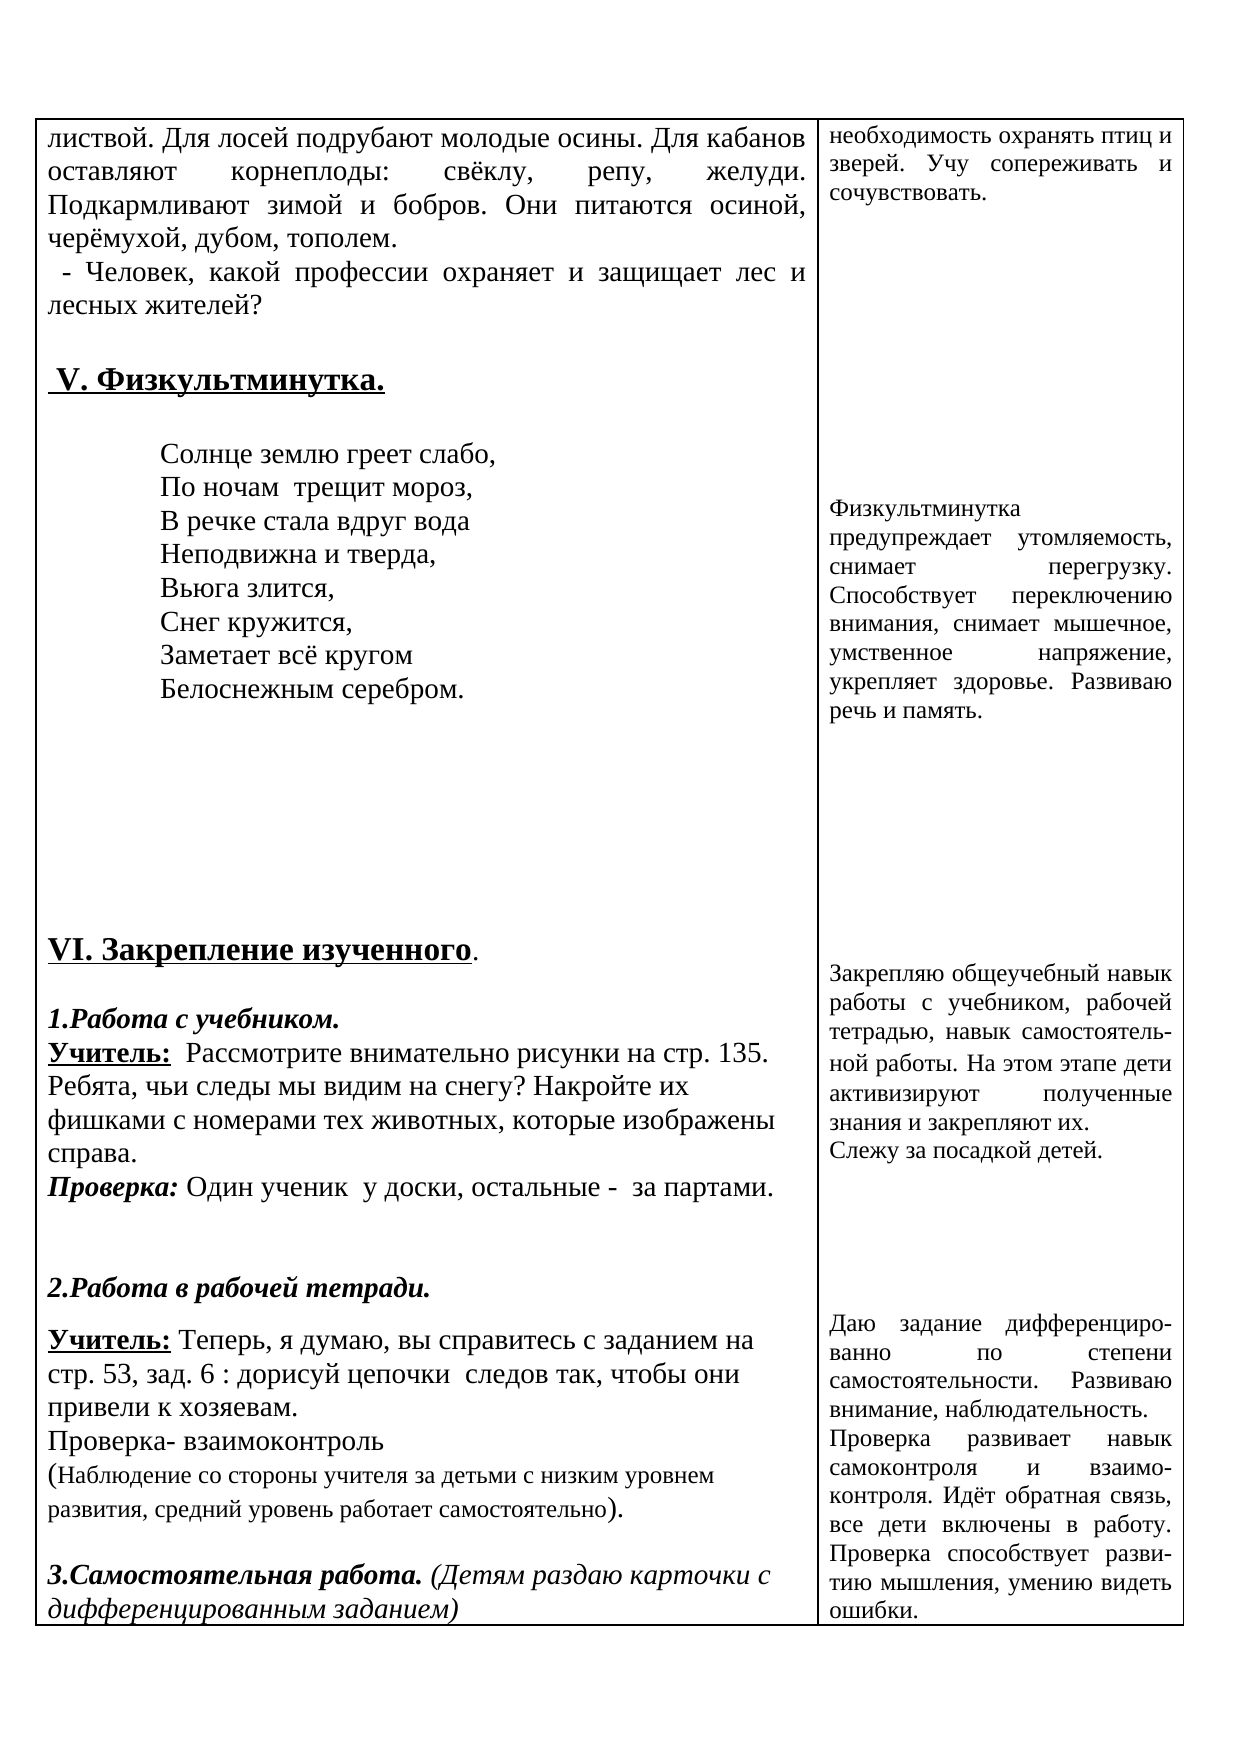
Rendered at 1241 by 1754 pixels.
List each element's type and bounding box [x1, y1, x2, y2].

table_header [819, 120, 1183, 1624]
table_header [37, 120, 817, 1624]
